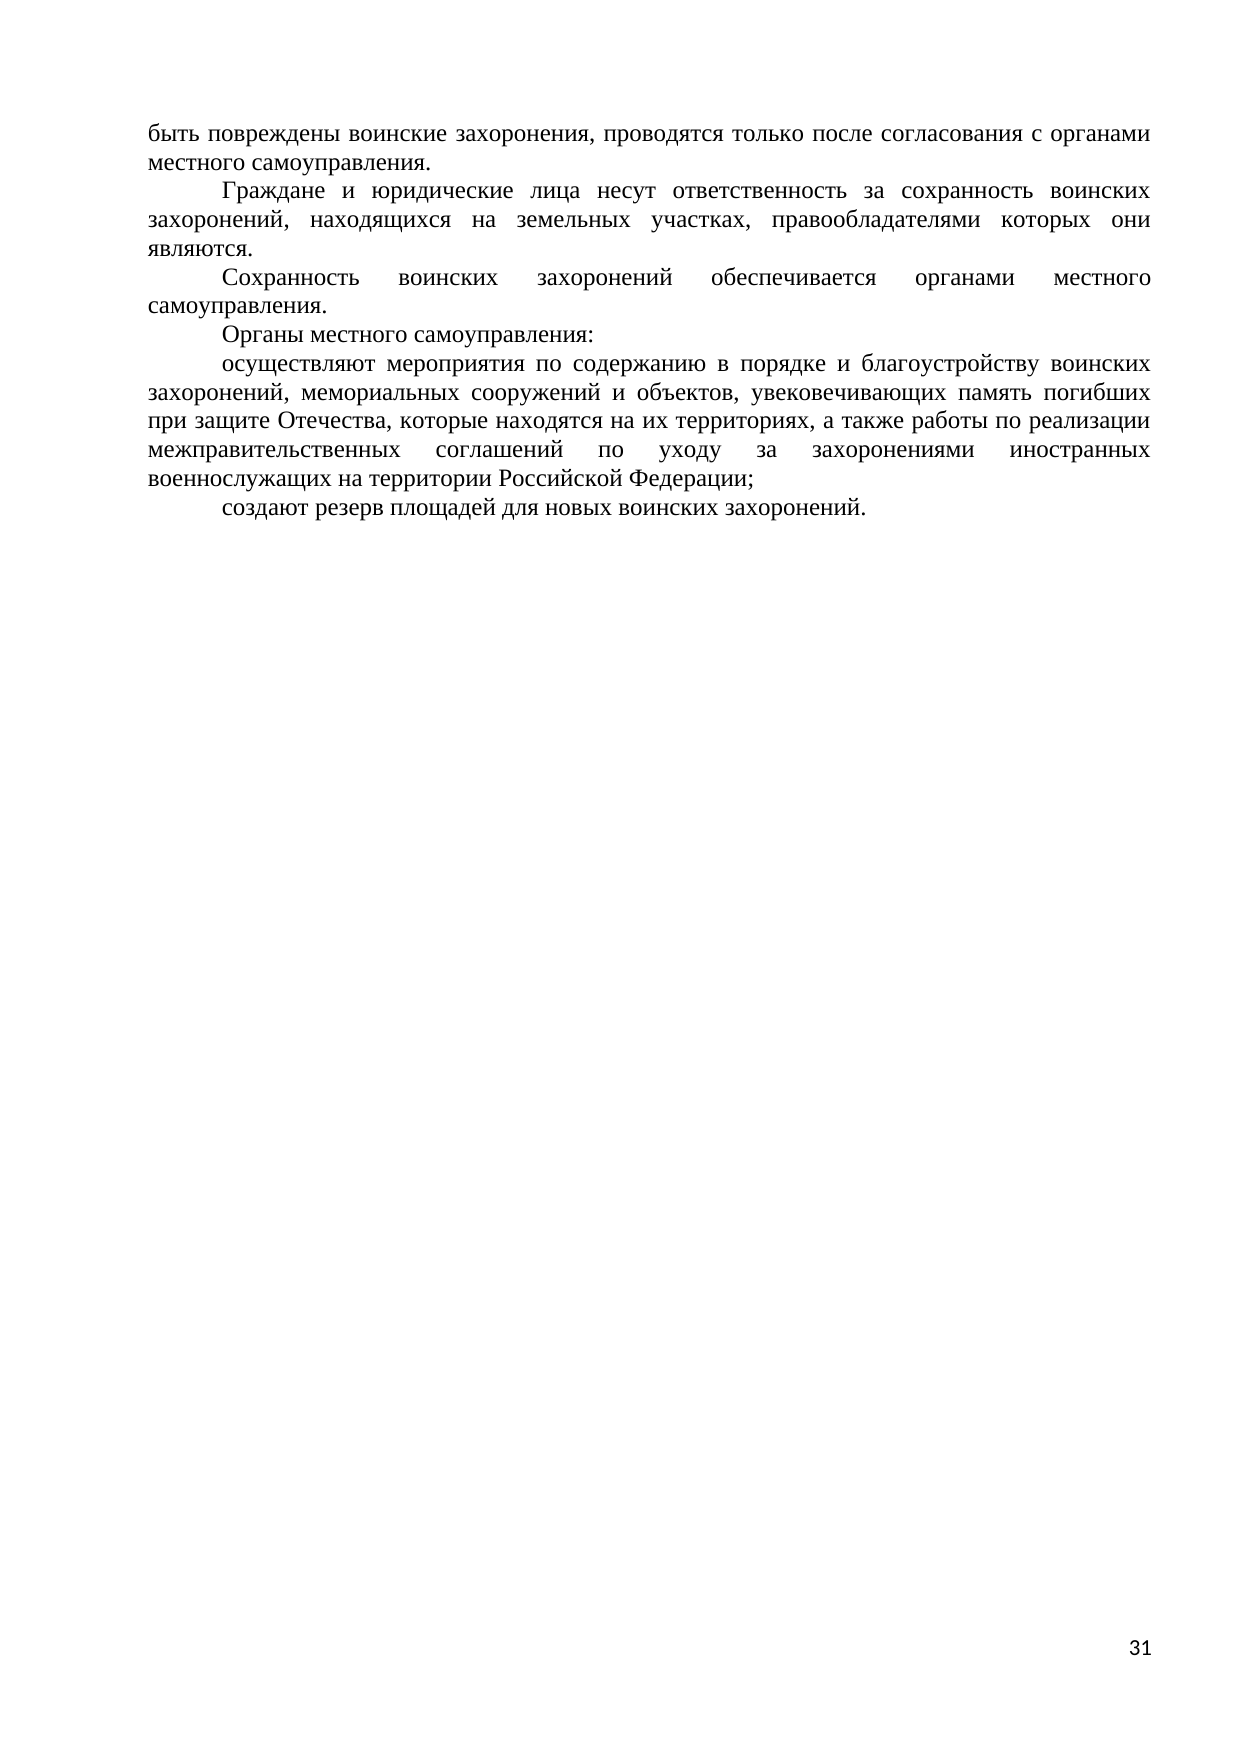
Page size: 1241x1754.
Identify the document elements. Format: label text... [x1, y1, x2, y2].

text Сохранность воинских захоронений обеспечивается органами местного самоуправления. [148, 262, 1152, 319]
text осуществляют мероприятия по содержанию в порядке и благоустройству воинских захоронений, мемориальных сооружений и объектов, увековечивающих память погибших при защите Отечества, которые находятся на их территориях, а также работы по реализации межправительственных соглашений по уходу за захоронениями иностранных военнослужащих на территории Российской Федерации; [148, 348, 1152, 492]
text создают резерв площадей для новых воинских захоронений. [148, 492, 1152, 521]
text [148, 118, 1152, 176]
text Органы местного самоуправления: [148, 319, 1152, 348]
text Граждане и юридические лица несут ответственность за сохранность воинских захоронений, находящихся на земельных участках, правообладателями которых они являются. [148, 176, 1152, 262]
